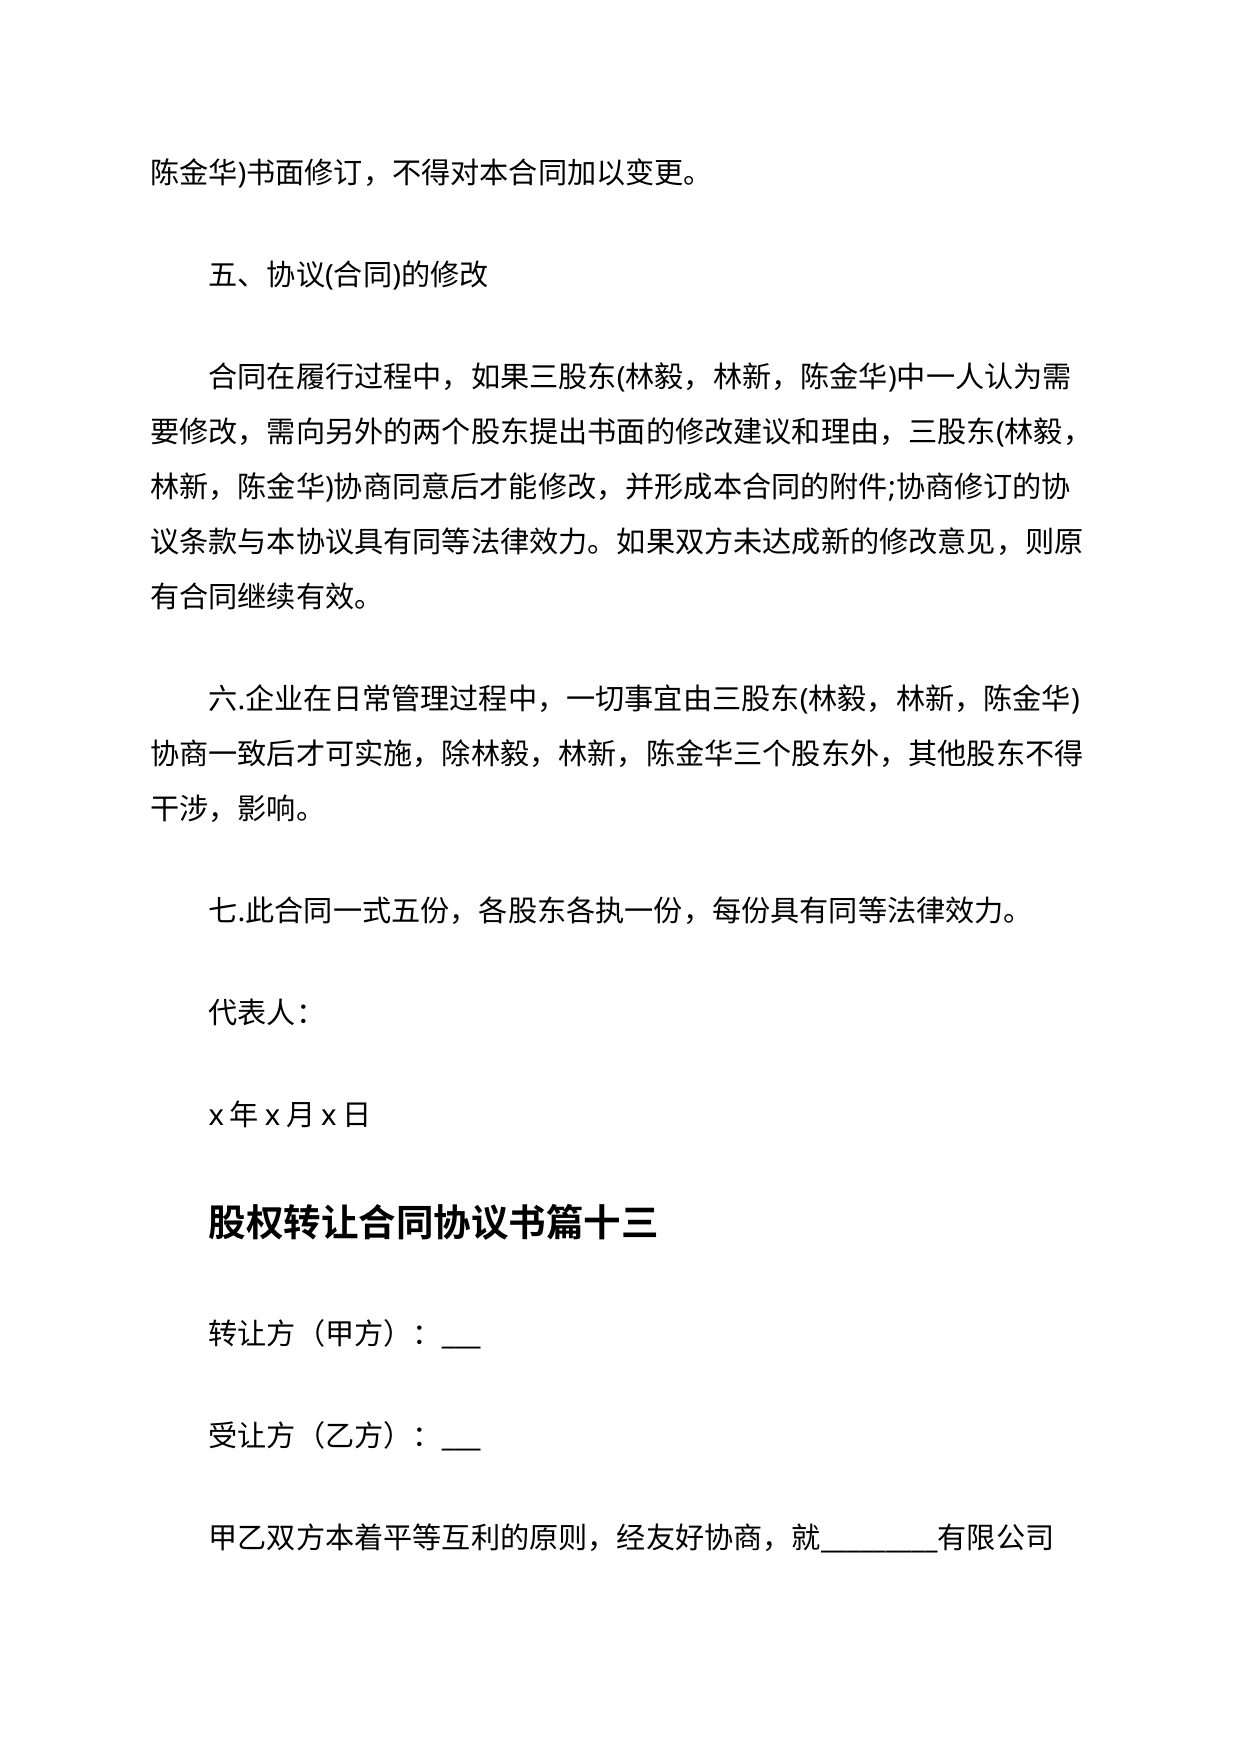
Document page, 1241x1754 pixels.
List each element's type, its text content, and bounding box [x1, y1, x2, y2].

text 受让方（乙方）：___ [150, 1412, 1090, 1455]
text 五、协议(合同)的修改 [150, 252, 1090, 294]
text x年x月x日 [150, 1091, 1090, 1133]
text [150, 1514, 1090, 1557]
text 合同在履行过程中，如果三股东(林毅，林新，陈金华)中一人认为需要修改，需向另外的两个股东提出书面的修改建议和理由，三股东(林毅，林新，陈金华)协商同意后才能修改，并形成本合同的附件;协商修订的协议条款与本协议具有同等法律效力。如果双方未达成新的修改意见，则原有合同继续有效。 [150, 354, 1090, 616]
text 转让方（甲方）：___ [150, 1310, 1090, 1353]
text 股权转让合同协议书篇十三 [150, 1193, 1090, 1247]
text 七.此合同一式五份，各股东各执一份，每份具有同等法律效力。 [150, 887, 1090, 930]
text 代表人： [150, 989, 1090, 1032]
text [150, 150, 1090, 192]
text 六.企业在日常管理过程中，一切事宜由三股东(林毅，林新，陈金华)协商一致后才可实施，除林毅，林新，陈金华三个股东外，其他股东不得干涉，影响。 [150, 676, 1090, 828]
